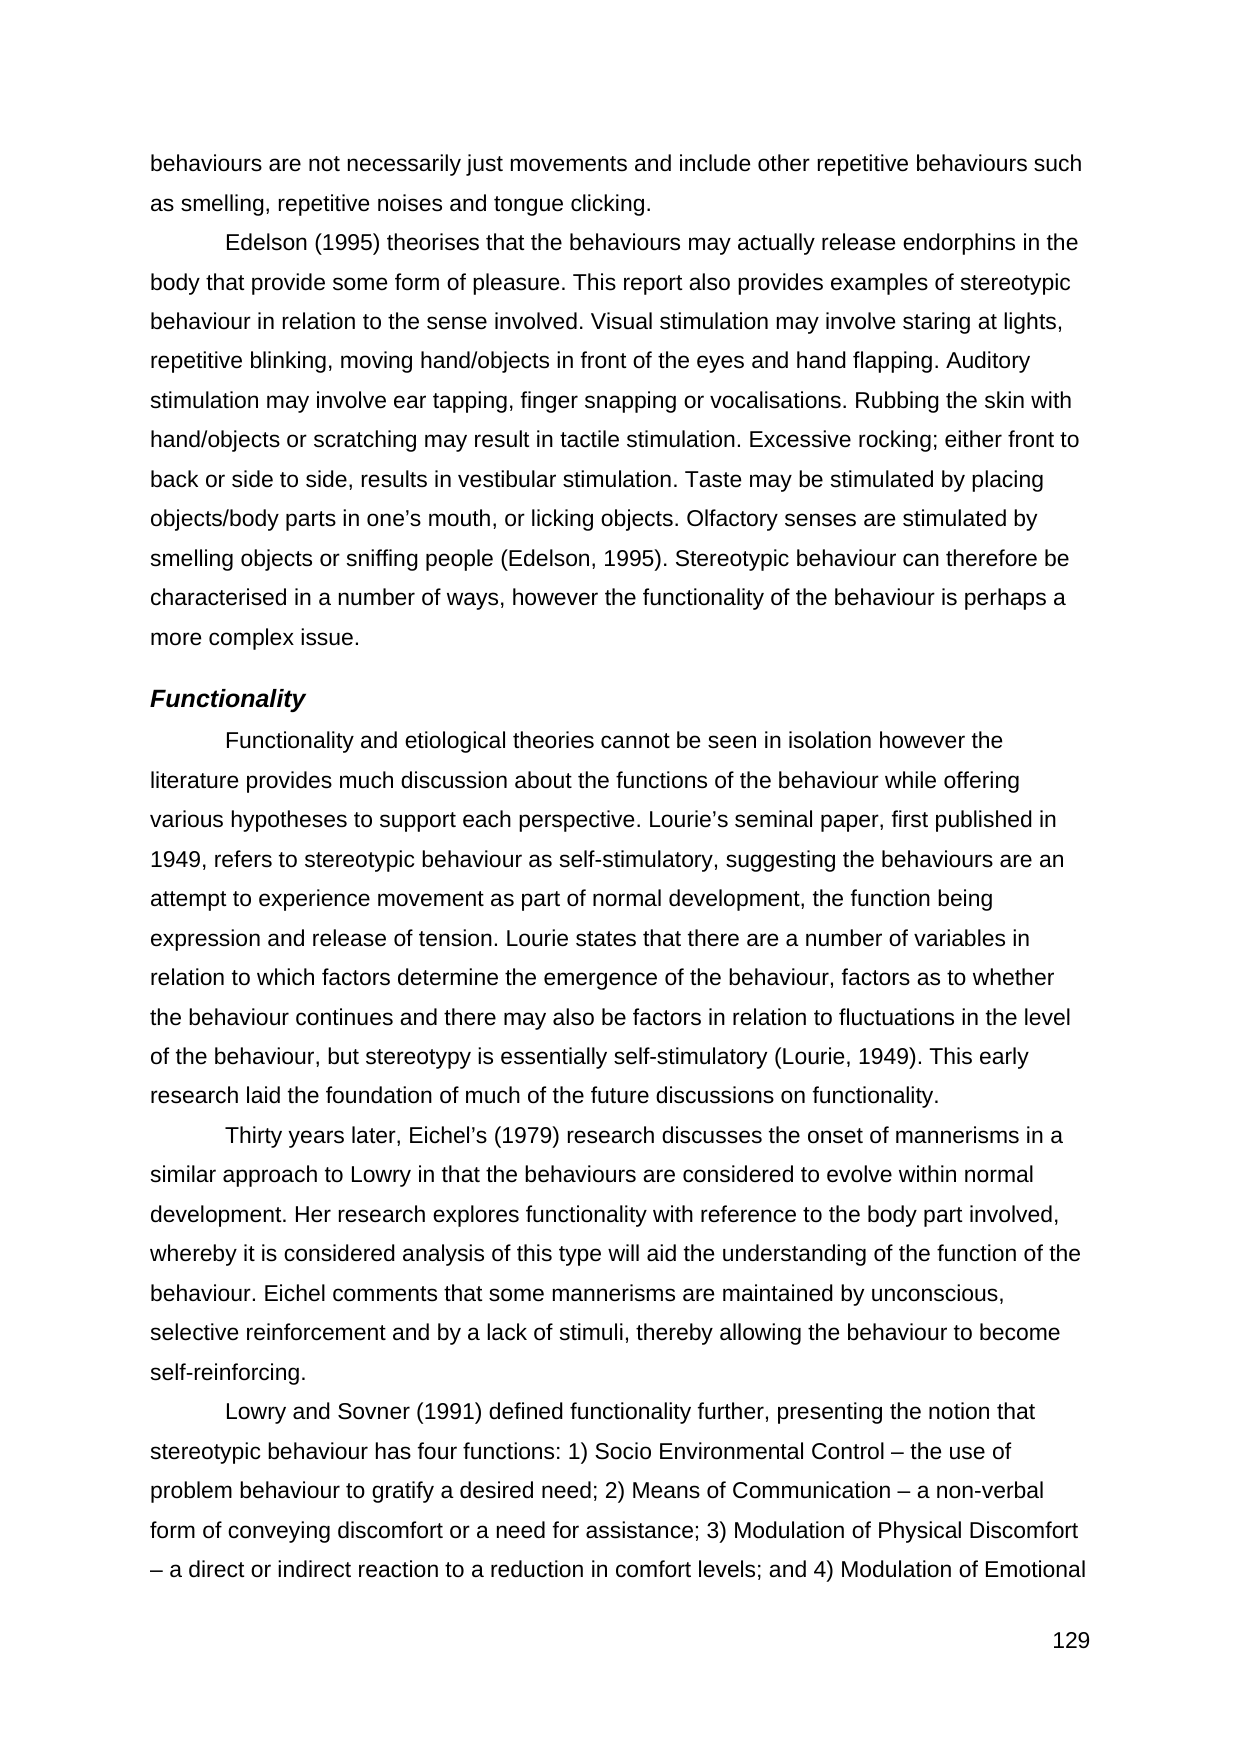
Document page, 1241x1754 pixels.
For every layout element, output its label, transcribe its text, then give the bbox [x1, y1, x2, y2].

text Functionality and etiological theories cannot be seen in isolation however the literature provides much discussion about the functions of the behaviour while offering various hypotheses to support each perspective. Lourie’s seminal paper, first published in 1949, refers to stereotypic behaviour as self-stimulatory, suggesting the behaviours are an attempt to experience movement as part of normal development, the function being expression and release of tension. Lourie states that there are a number of variables in relation to which factors determine the emergence of the behaviour, factors as to whether the behaviour continues and there may also be factors in relation to fluctuations in the level of the behaviour, but stereotypy is essentially self-stimulatory (Lourie, 1949). This early research laid the foundation of much of the future discussions on functionality. [150, 727, 1090, 1109]
subtitle Functionality [150, 684, 1090, 713]
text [150, 150, 1090, 216]
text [150, 1398, 1090, 1583]
text Thirty years later, Eichel’s (1979) research discusses the onset of mannerisms in a similar approach to Lowry in that the behaviours are considered to evolve within normal development. Her research explores functionality with reference to the body part involved, whereby it is considered analysis of this type will aid the understanding of the function of the behaviour. Eichel comments that some mannerisms are maintained by unconscious, selective reinforcement and by a lack of stimuli, thereby allowing the behaviour to become self-reinforcing. [150, 1122, 1090, 1385]
text Edelson (1995) theorises that the behaviours may actually release endorphins in the body that provide some form of pleasure. This report also provides examples of stereotypic behaviour in relation to the sense involved. Visual stimulation may involve staring at lights, repetitive blinking, moving hand/objects in front of the eyes and hand flapping. Auditory stimulation may involve ear tapping, finger snapping or vocalisations. Rubbing the skin with hand/objects or scratching may result in tactile stimulation. Excessive rocking; either front to back or side to side, results in vestibular stimulation. Taste may be stimulated by placing objects/body parts in one’s mouth, or licking objects. Olfactory senses are stimulated by smelling objects or sniffing people (Edelson, 1995). Stereotypic behaviour can therefore be characterised in a number of ways, however the functionality of the behaviour is perhaps a more complex issue. [150, 229, 1090, 650]
